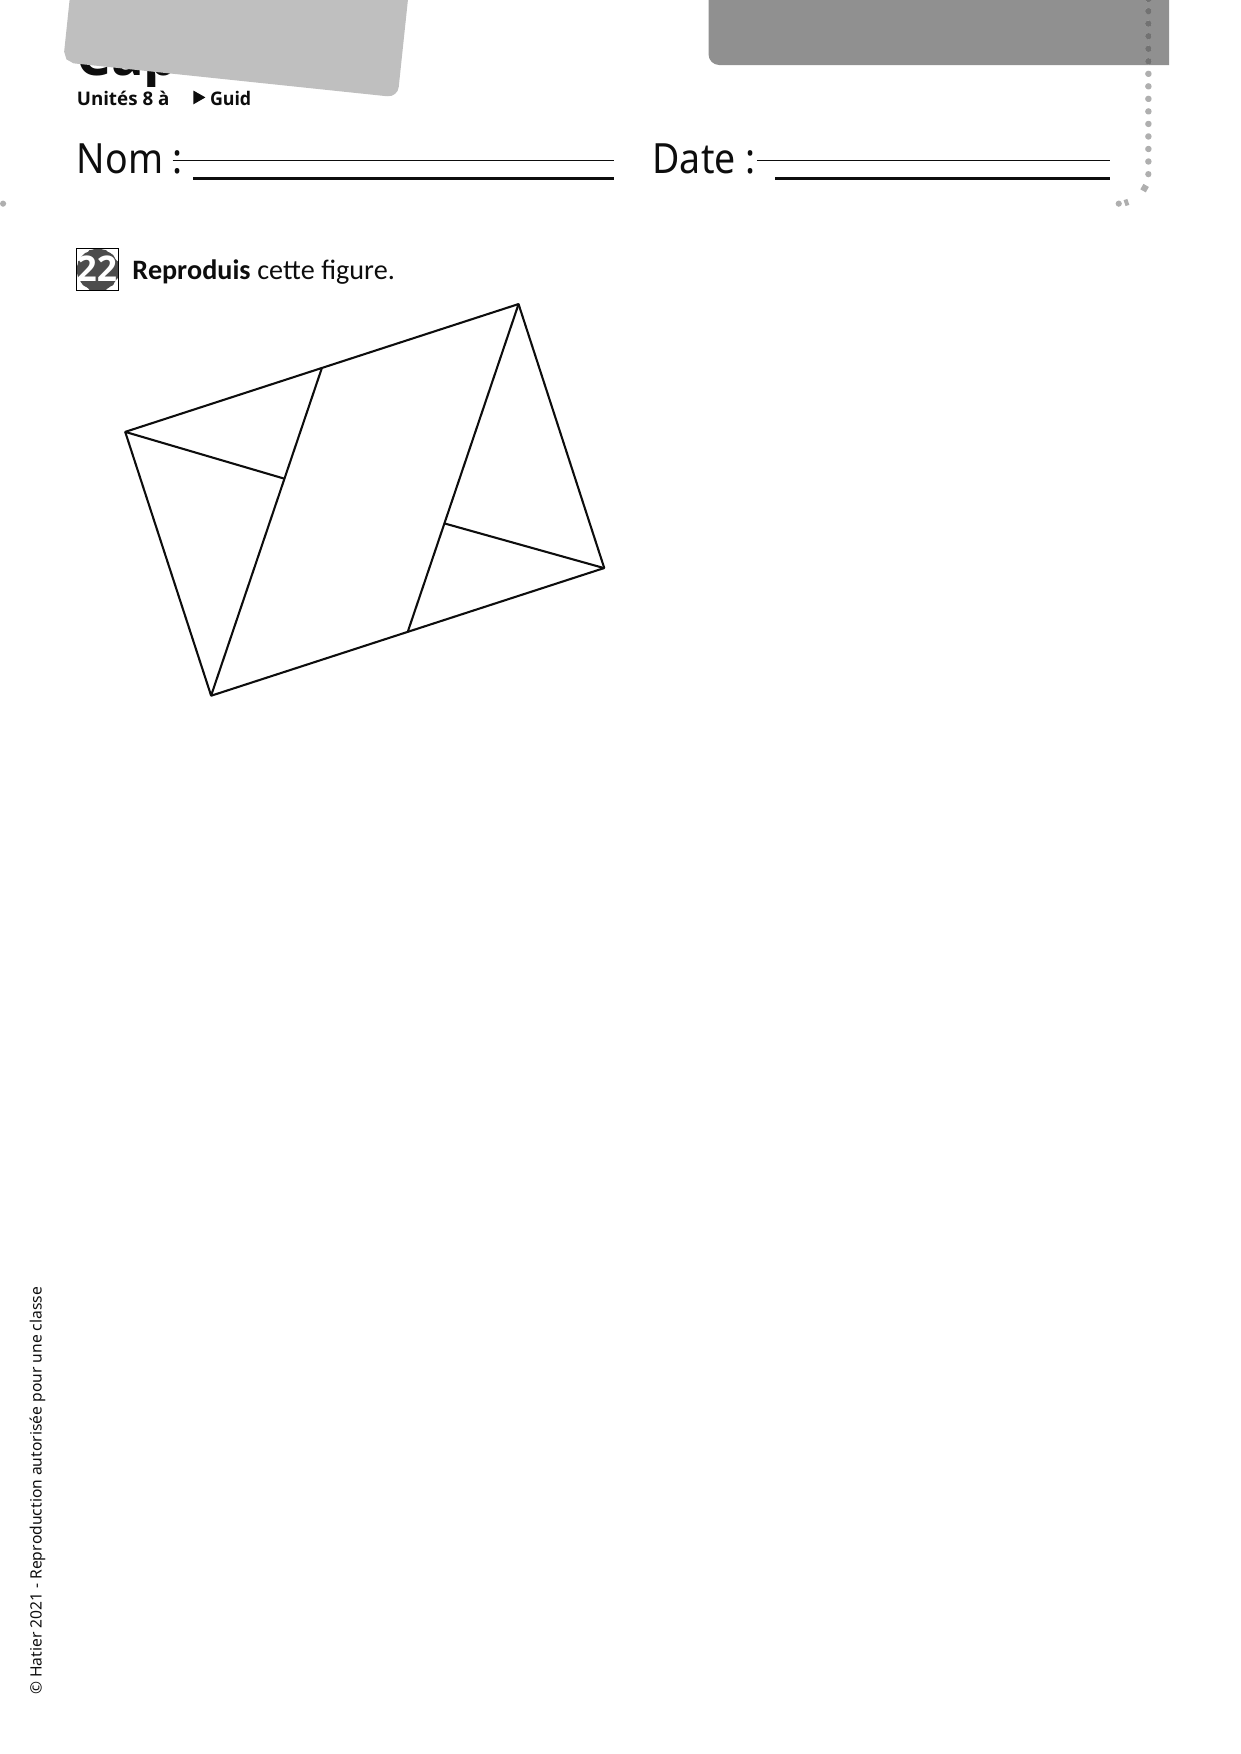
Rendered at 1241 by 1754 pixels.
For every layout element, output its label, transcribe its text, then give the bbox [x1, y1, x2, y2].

text Reproduis cette ﬁgure. [132, 252, 1163, 287]
picture [77, 249, 118, 290]
